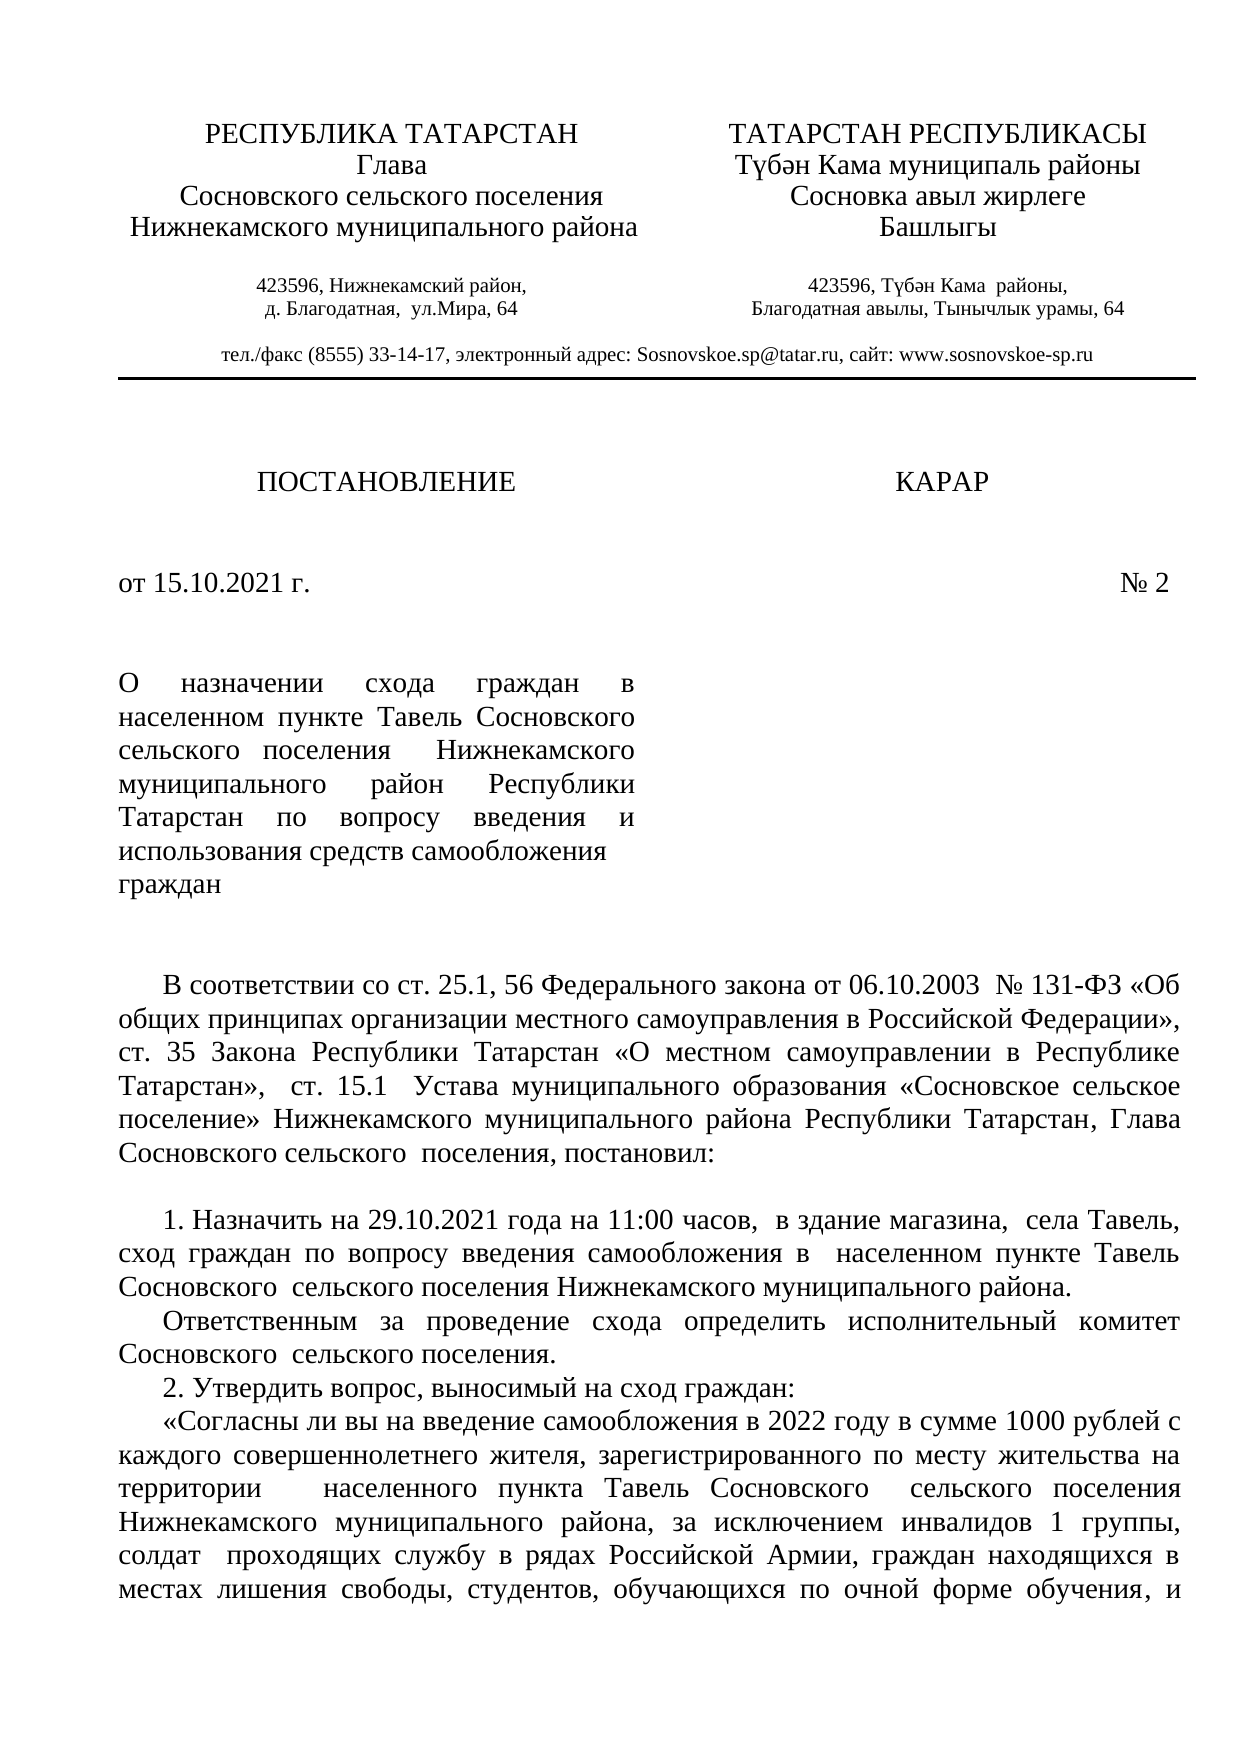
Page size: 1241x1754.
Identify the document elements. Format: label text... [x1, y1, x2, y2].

text В соответствии со ст. 25.1, 56 Федерального закона от 06.10.2003 № 131-ФЗ «Об общих принципах организации местного самоуправления в Российской Федерации», ст. 35 Закона Республики Татарстан «О местном самоуправлении в Республике Татарстан», ст. 15.1 Устава муниципального образования «Сосновское сельское поселение» Нижнекамского муниципального района Республики Татарстан, Глава Сосновского сельского поселения, постановил: [118, 967, 1181, 1168]
table_header РЕСПУБЛИКА ТАТАРСТАН Глава Сосновского сельского поселения Нижнекамского муниципального района 423596, Нижнекамский район, д. Благодатная, ул.Мира, 64 [118, 118, 664, 342]
table_header ТАТАРСТАН РЕСПУБЛИКАСЫ Түбән Кама муниципаль районы Сосновка авыл жирлеге Башлыгы 423596, Түбән Кама районы, Благодатная авылы, Тынычлык урамы, 64 [665, 118, 1211, 342]
text О назначении схода граждан в населенном пункте Тавель Сосновского сельского поселения Нижнекамского муниципального район Республики Татарстан по вопросу введения и использования средств самообложения [118, 665, 635, 867]
text от 15.10.2021 г. № 2 [118, 565, 1181, 598]
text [118, 1403, 1181, 1604]
list Назначить на 29.10.2021 года на 11:00 часов, в здание магазина, села Тавель, сход граждан по вопросу введения самообложения в населенном пункте Тавель Сосновского сельского поселения Нижнекамского муниципального района. [118, 1202, 1181, 1303]
table_cell тел./факс (8555) 33-14-17, электронный адрес: Sosnovskoe.sp@tatar.ru, сайт: www.sosnovskoe-sp.ru [118, 342, 1196, 377]
list Утвердить вопрос, выносимый на сход граждан: [118, 1370, 1181, 1403]
list Ответственным за проведение схода определить исполнительный комитет Сосновского сельского поселения. [118, 1303, 1181, 1370]
text ПОСТАНОВЛЕНИЕ КАРАР [118, 464, 1181, 498]
text граждан [118, 867, 635, 900]
